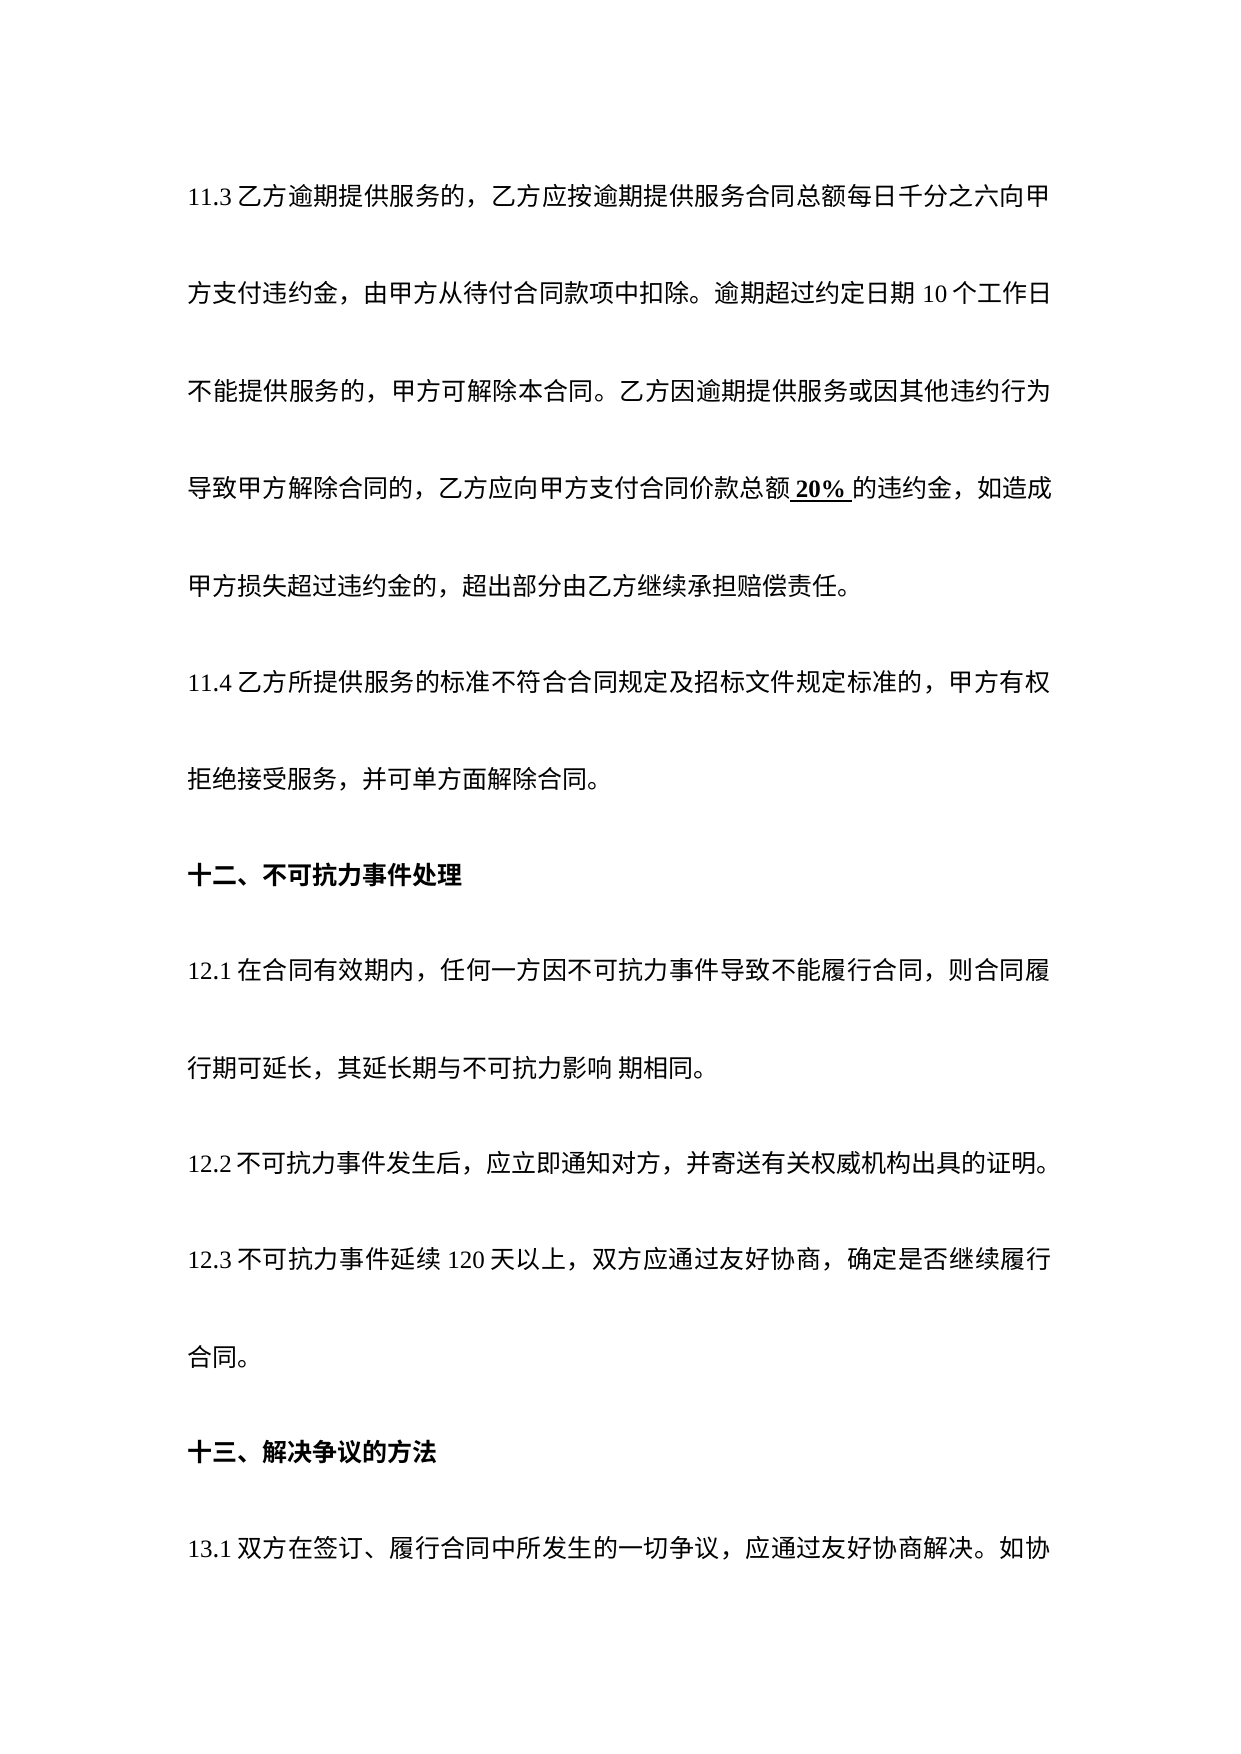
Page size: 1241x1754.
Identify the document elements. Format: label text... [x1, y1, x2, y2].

text 12.1在合同有效期内，任何一方因不可抗力事件导致不能履行合同，则合同履行期可延长，其延长期与不可抗力影响 期相同。 [187, 936, 1053, 1099]
text 11.4乙方所提供服务的标准不符合合同规定及招标文件规定标准的，甲方有权拒绝接受服务，并可单方面解除合同。 [187, 648, 1053, 810]
text 十三、解决争议的方法 [187, 1418, 1053, 1483]
text 十二、不可抗力事件处理 [187, 841, 1053, 906]
text 11.3乙方逾期提供服务的，乙方应按逾期提供服务合同总额每日千分之六向甲方支付违约金，由甲方从待付合同款项中扣除。逾期超过约定日期10个工作日不能提供服务的，甲方可解除本合同。乙方因逾期提供服务或因其他违约行为导致甲方解除合同的，乙方应向甲方支付合同价款总额 20% 的违约金，如造成甲方损失超过违约金的，超出部分由乙方继续承担赔偿责任。 [187, 162, 1053, 617]
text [187, 1514, 1053, 1579]
text 12.3不可抗力事件延续120天以上，双方应通过友好协商，确定是否继续履行合同。 [187, 1225, 1053, 1388]
text 12.2不可抗力事件发生后，应立即通知对方，并寄送有关权威机构出具的证明。 [187, 1129, 1053, 1194]
